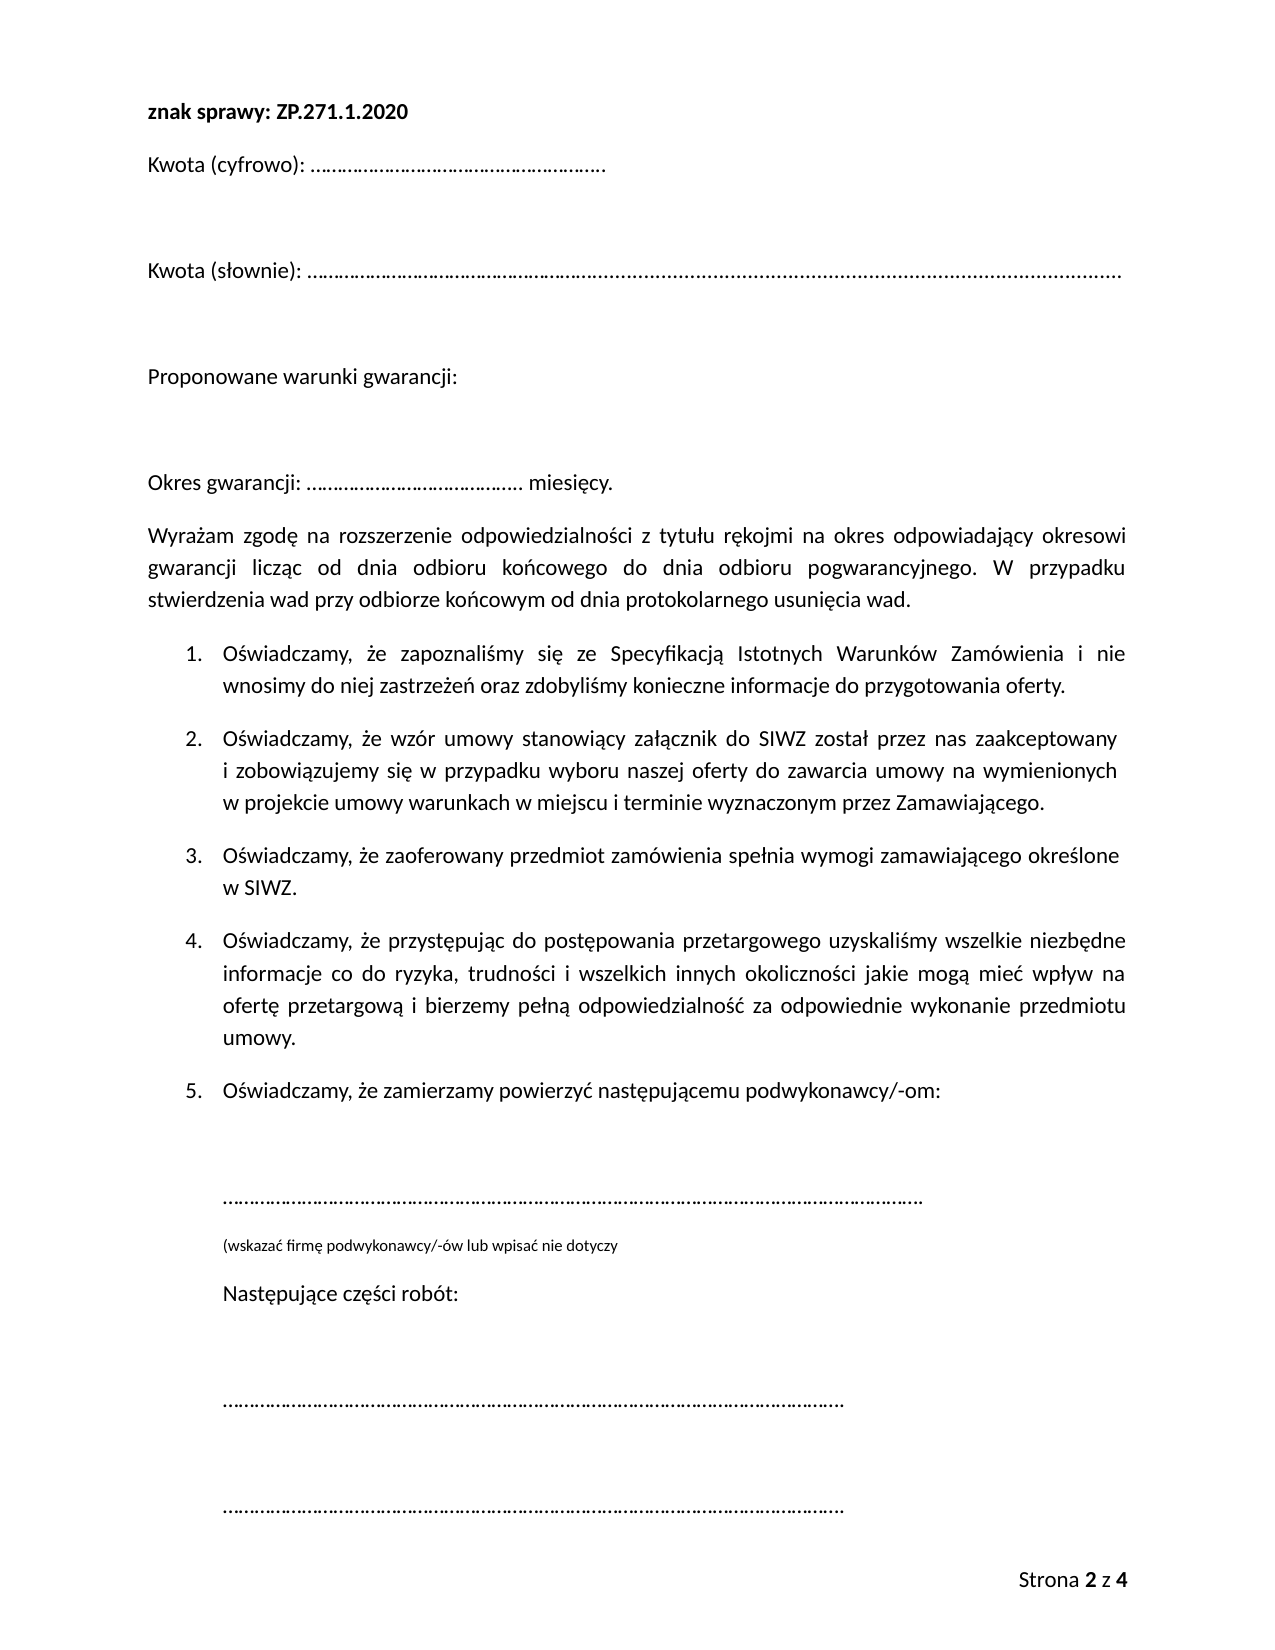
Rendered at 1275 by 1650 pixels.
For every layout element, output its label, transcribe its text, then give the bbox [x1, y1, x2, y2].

list Oświadczamy, że zapoznaliśmy się ze Specyfikacją Istotnych Warunków Zamówienia i nie wnosimy do niej zastrzeżeń oraz zdobyliśmy konieczne informacje do przygotowania oferty. [185, 639, 1127, 699]
list Oświadczamy, że wzór umowy stanowiący załącznik do SIWZ został przez nas zaakceptowany i zobowiązujemy się w przypadku wyboru naszej oferty do zawarcia umowy na wymienionych w projekcie umowy warunkach w miejscu i terminie wyznaczonym przez Zamawiającego. [185, 724, 1127, 816]
list Oświadczamy, że przystępując do postępowania przetargowego uzyskaliśmy wszelkie niezbędne informacje co do ryzyka, trudności i wszelkich innych okoliczności jakie mogą mieć wpływ na ofertę przetargową i bierzemy pełną odpowiedzialność za odpowiednie wykonanie przedmiotu umowy. [185, 926, 1127, 1051]
text ………………………………………………………………………………………………………. [223, 1491, 1127, 1519]
text Okres gwarancji: ………………………………….. miesięcy. [148, 468, 1127, 496]
text ……………………………………………………………………………………………………………………. [223, 1182, 1127, 1210]
text ………………………………………………………………………………………………………. [223, 1385, 1127, 1413]
list Oświadczamy, że zamierzamy powierzyć następującemu podwykonawcy/-om: [185, 1076, 1127, 1104]
text Kwota (cyfrowo): ……………………………………………….. [148, 150, 1127, 178]
text Wyrażam zgodę na rozszerzenie odpowiedzialności z tytułu rękojmi na okres odpowiadający okresowi gwarancji licząc od dnia odbioru końcowego do dnia odbioru pogwarancyjnego. W przypadku stwierdzenia wad przy odbiorze końcowym od dnia protokolarnego usunięcia wad. [148, 521, 1127, 614]
text Proponowane warunki gwarancji: [148, 362, 1127, 390]
text (wskazać firmę podwykonawcy/-ów lub wpisać nie dotyczy [223, 1235, 1127, 1255]
text Następujące części robót: [223, 1279, 1127, 1307]
list Oświadczamy, że zaoferowany przedmiot zamówienia spełnia wymogi zamawiającego określone w SIWZ. [185, 841, 1127, 901]
text Kwota (słownie): ………………………………………………............................................................................................ [148, 256, 1127, 284]
